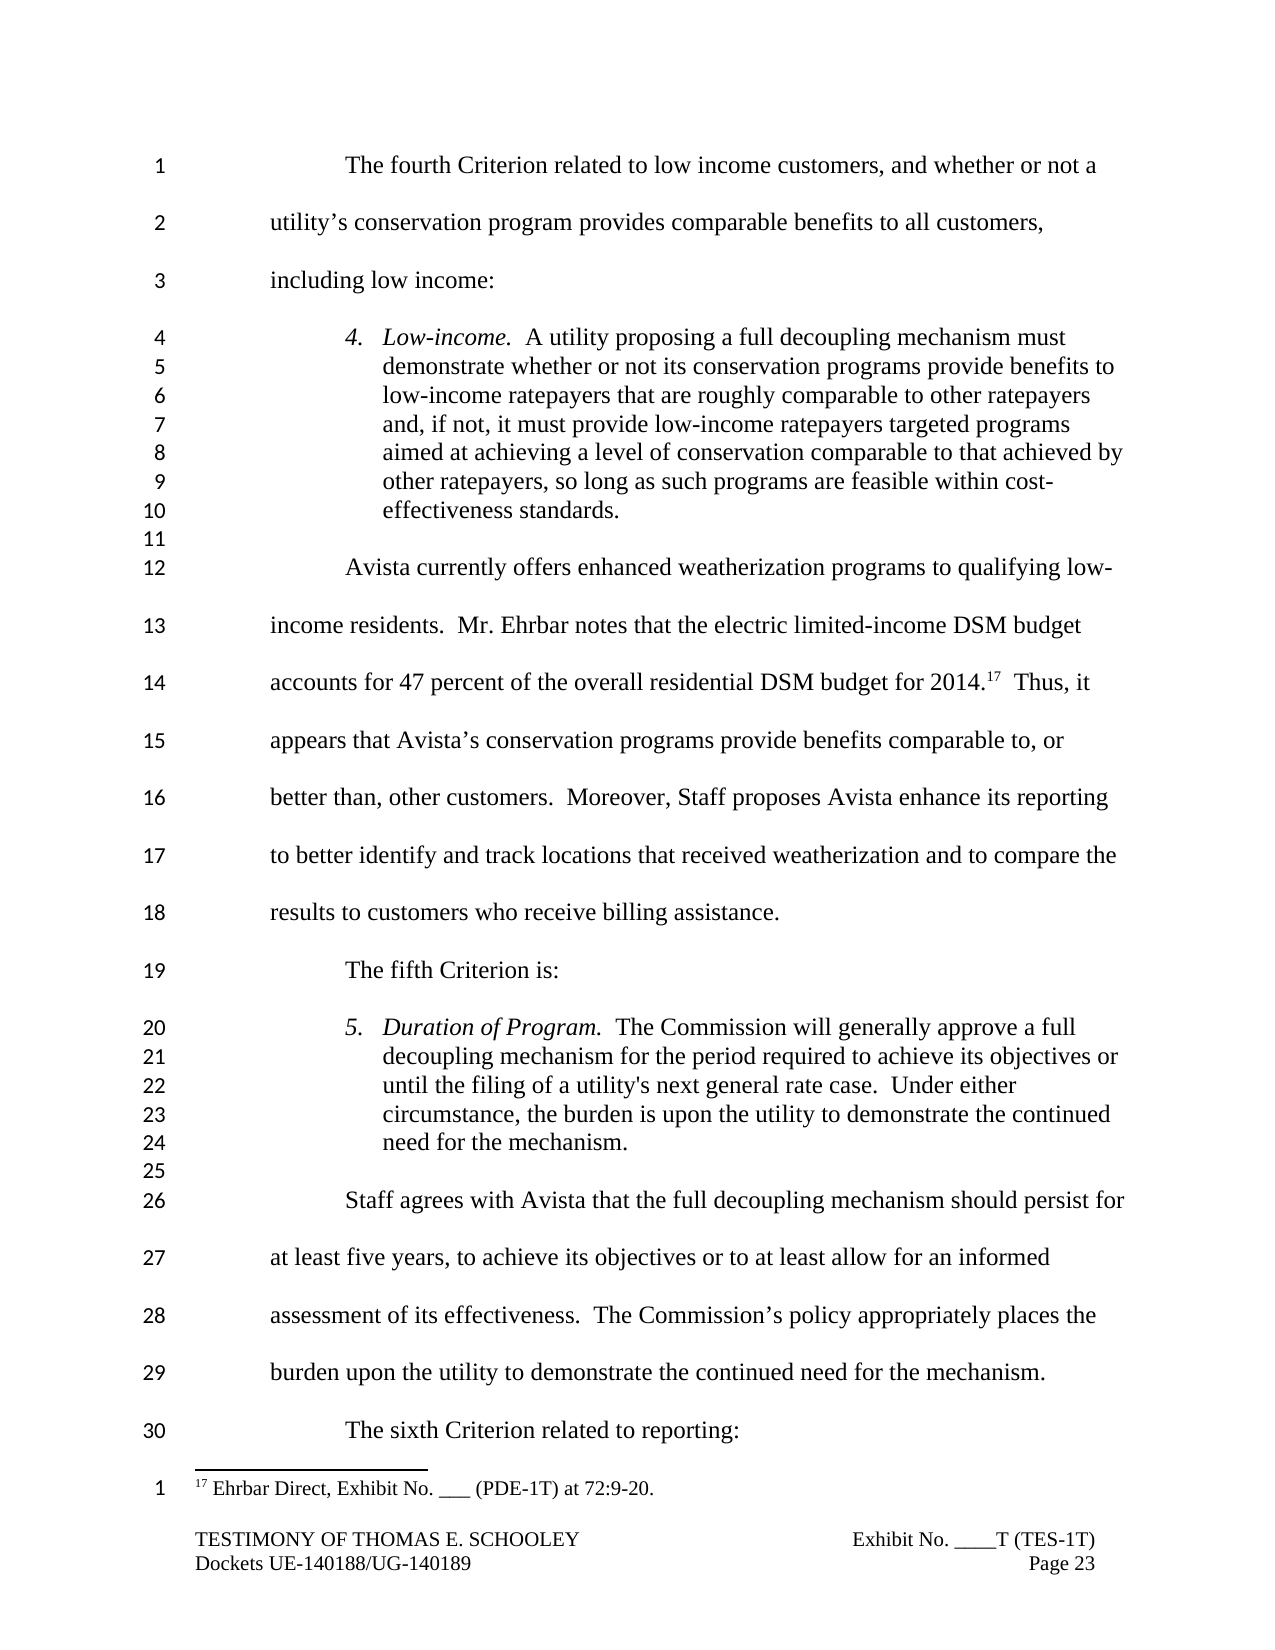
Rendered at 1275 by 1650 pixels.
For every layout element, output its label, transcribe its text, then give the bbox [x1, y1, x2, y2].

text 4. Low-income. A utility proposing a full decoupling mechanism must demonstrate whether or not its conservation programs provide benefits to low-income ratepayers that are roughly comparable to other ratepayers and, if not, it must provide low-income ratepayers targeted programs aimed at achieving a level of conservation comparable to that achieved by other ratepayers, so long as such programs are feasible within cost-effectiveness standards. [345, 322, 1125, 524]
text The fourth Criterion related to low income customers, and whether or not a utility’s conservation program provides comparable benefits to all customers, including low income: [195, 150, 1125, 294]
text The fifth Criterion is: [195, 955, 1125, 984]
text The sixth Criterion related to reporting: [195, 1415, 1125, 1444]
text Staff agrees with Avista that the full decoupling mechanism should persist for at least five years, to achieve its objectives or to at least allow for an informed assessment of its effectiveness. The Commission’s policy appropriately places the burden upon the utility to demonstrate the continued need for the mechanism. [270, 1185, 1125, 1386]
text Avista currently offers enhanced weatherization programs to qualifying low-income residents. Mr. Ehrbar notes that the electric limited-income DSM budget accounts for 47 percent of the overall residential DSM budget for 2014. Thus, it appears that Avista’s conservation programs provide benefits comparable to, or better than, other customers. Moreover, Staff proposes Avista enhance its reporting to better identify and track locations that received weatherization and to compare the results to customers who receive billing assistance. [195, 552, 1125, 926]
text 5. Duration of Program. The Commission will generally approve a full decoupling mechanism for the period required to achieve its objectives or until the filing of a utility's next general rate case. Under either circumstance, the burden is upon the utility to demonstrate the continued need for the mechanism. [345, 1012, 1125, 1156]
